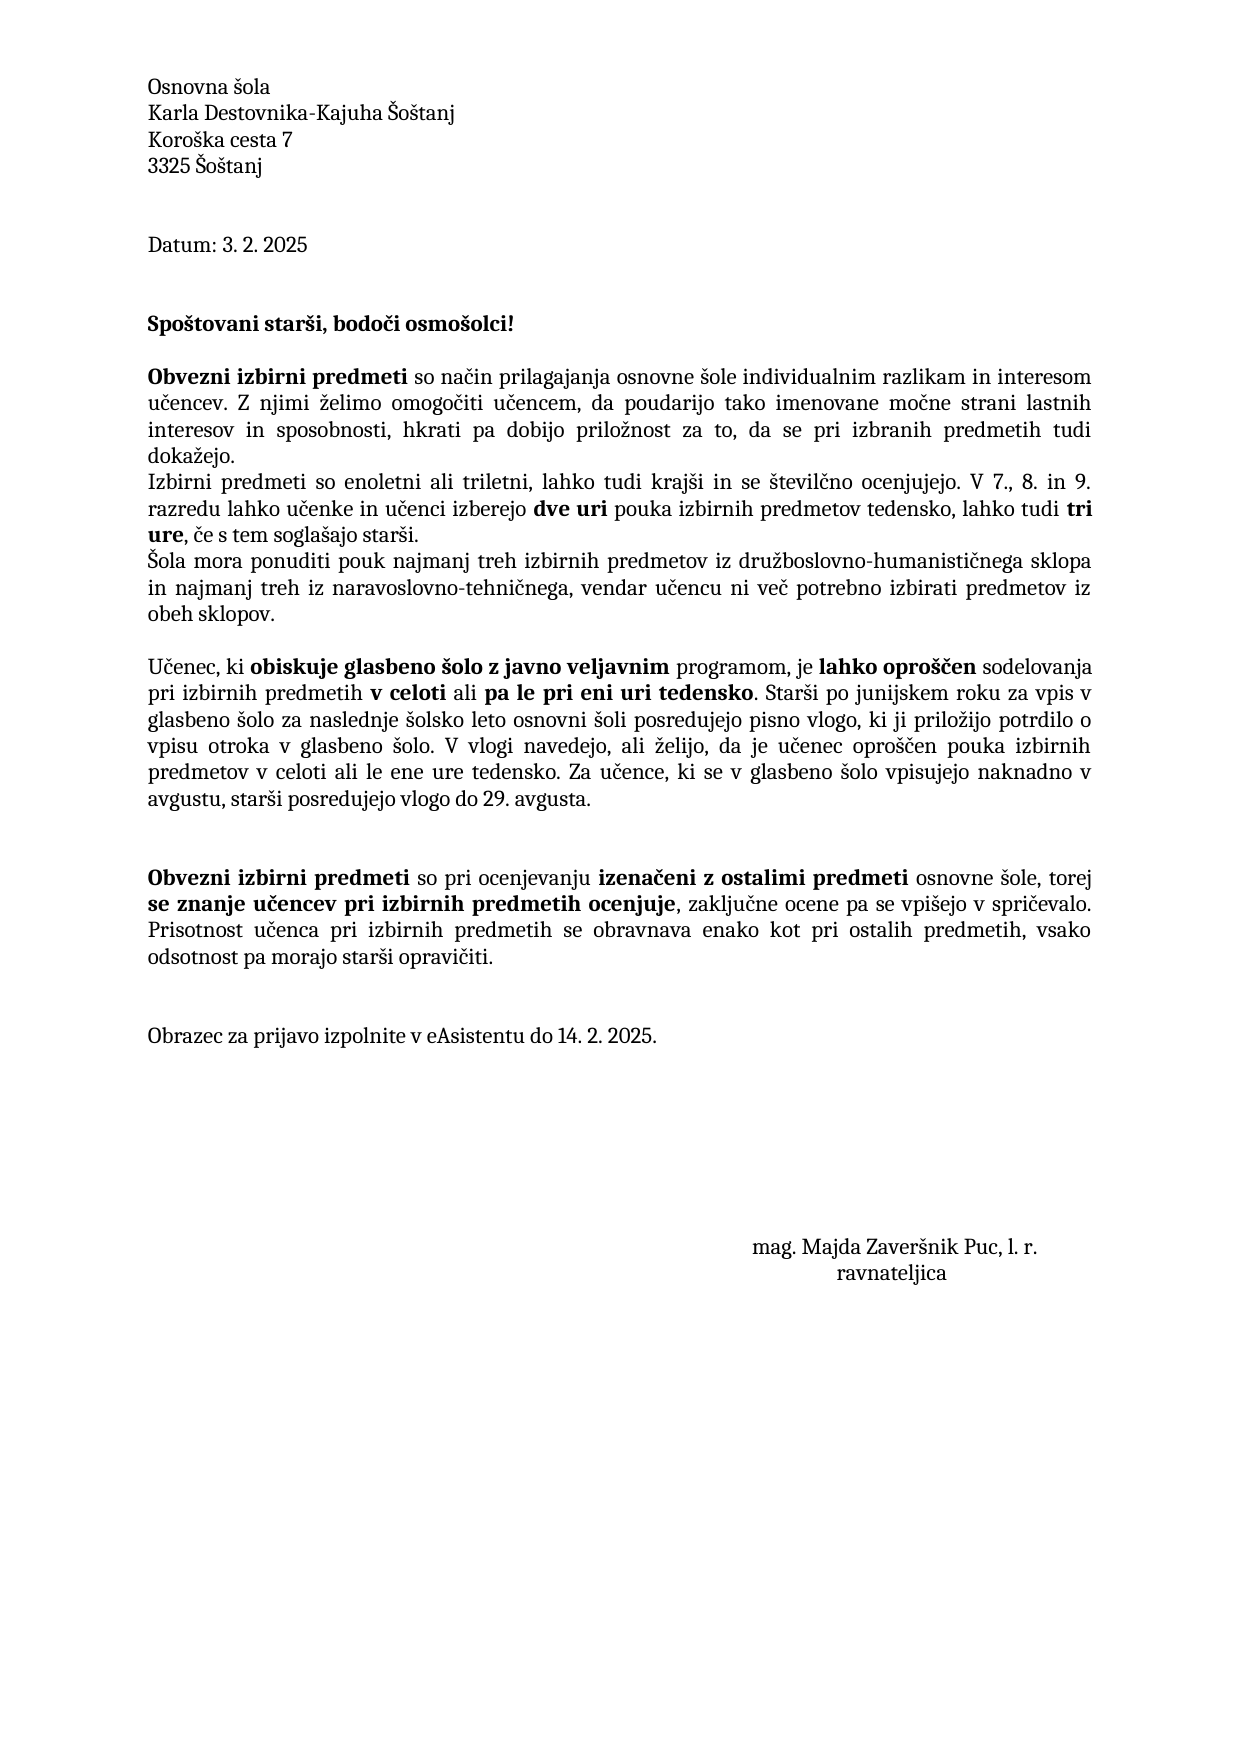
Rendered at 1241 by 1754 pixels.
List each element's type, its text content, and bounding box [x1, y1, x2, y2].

text Obrazec za prijavo izpolnite v eAsistentu do 14. 2. 2025. [148, 1023, 1093, 1049]
text Koroška cesta 7 [148, 127, 1093, 153]
text Šola mora ponuditi pouk najmanj treh izbirnih predmetov iz družboslovno-humanističnega sklopa in najmanj treh iz naravoslovno-tehničnega, vendar učencu ni več potrebno izbirati predmetov iz obeh sklopov. [148, 548, 1093, 627]
text Karla Destovnika-Kajuha Šoštanj [148, 100, 1093, 127]
text Izbirni predmeti so enoletni ali triletni, lahko tudi krajši in se številčno ocenjujejo. V 7., 8. in 9. razredu lahko učenke in učenci izberejo dve uri pouka izbirnih predmetov tedensko, lahko tudi tri ure, če s tem soglašajo starši. [148, 469, 1093, 548]
text Spoštovani starši, bodoči osmošolci! [148, 311, 1093, 337]
text Obvezni izbirni predmeti so pri ocenjevanju izenačeni z ostalimi predmeti osnovne šole, torej se znanje učencev pri izbirnih predmetih ocenjuje, zaključne ocene pa se vpišejo v spričevalo. Prisotnost učenca pri izbirnih predmetih se obravnava enako kot pri ostalih predmetih, vsako odsotnost pa morajo starši opravičiti. [148, 864, 1093, 970]
text mag. Majda Zaveršnik Puc, l. r. [148, 1233, 1093, 1260]
text Osnovna šola [148, 74, 1093, 100]
text Datum: 3. 2. 2025 [148, 232, 1093, 258]
text Učenec, ki obiskuje glasbeno šolo z javno veljavnim programom, je lahko oproščen sodelovanja pri izbirnih predmetih v celoti ali pa le pri eni uri tedensko. Starši po junijskem roku za vpis v glasbeno šolo za naslednje šolsko leto osnovni šoli posredujejo pisno vlogo, ki ji priložijo potrdilo o vpisu otroka v glasbeno šolo. V vlogi navedejo, ali želijo, da je učenec oproščen pouka izbirnih predmetov v celoti ali le ene ure tedensko. Za učence, ki se v glasbeno šolo vpisujejo naknadno v avgustu, starši posredujejo vlogo do 29. avgusta. [148, 654, 1093, 812]
text ravnateljica [148, 1260, 1093, 1286]
text 3325 Šoštanj [148, 153, 1093, 179]
text Obvezni izbirni predmeti so način prilagajanja osnovne šole individualnim razlikam in interesom učencev. Z njimi želimo omogočiti učencem, da poudarijo tako imenovane močne strani lastnih interesov in sposobnosti, hkrati pa dobijo priložnost za to, da se pri izbranih predmetih tudi dokažejo. [148, 364, 1093, 469]
